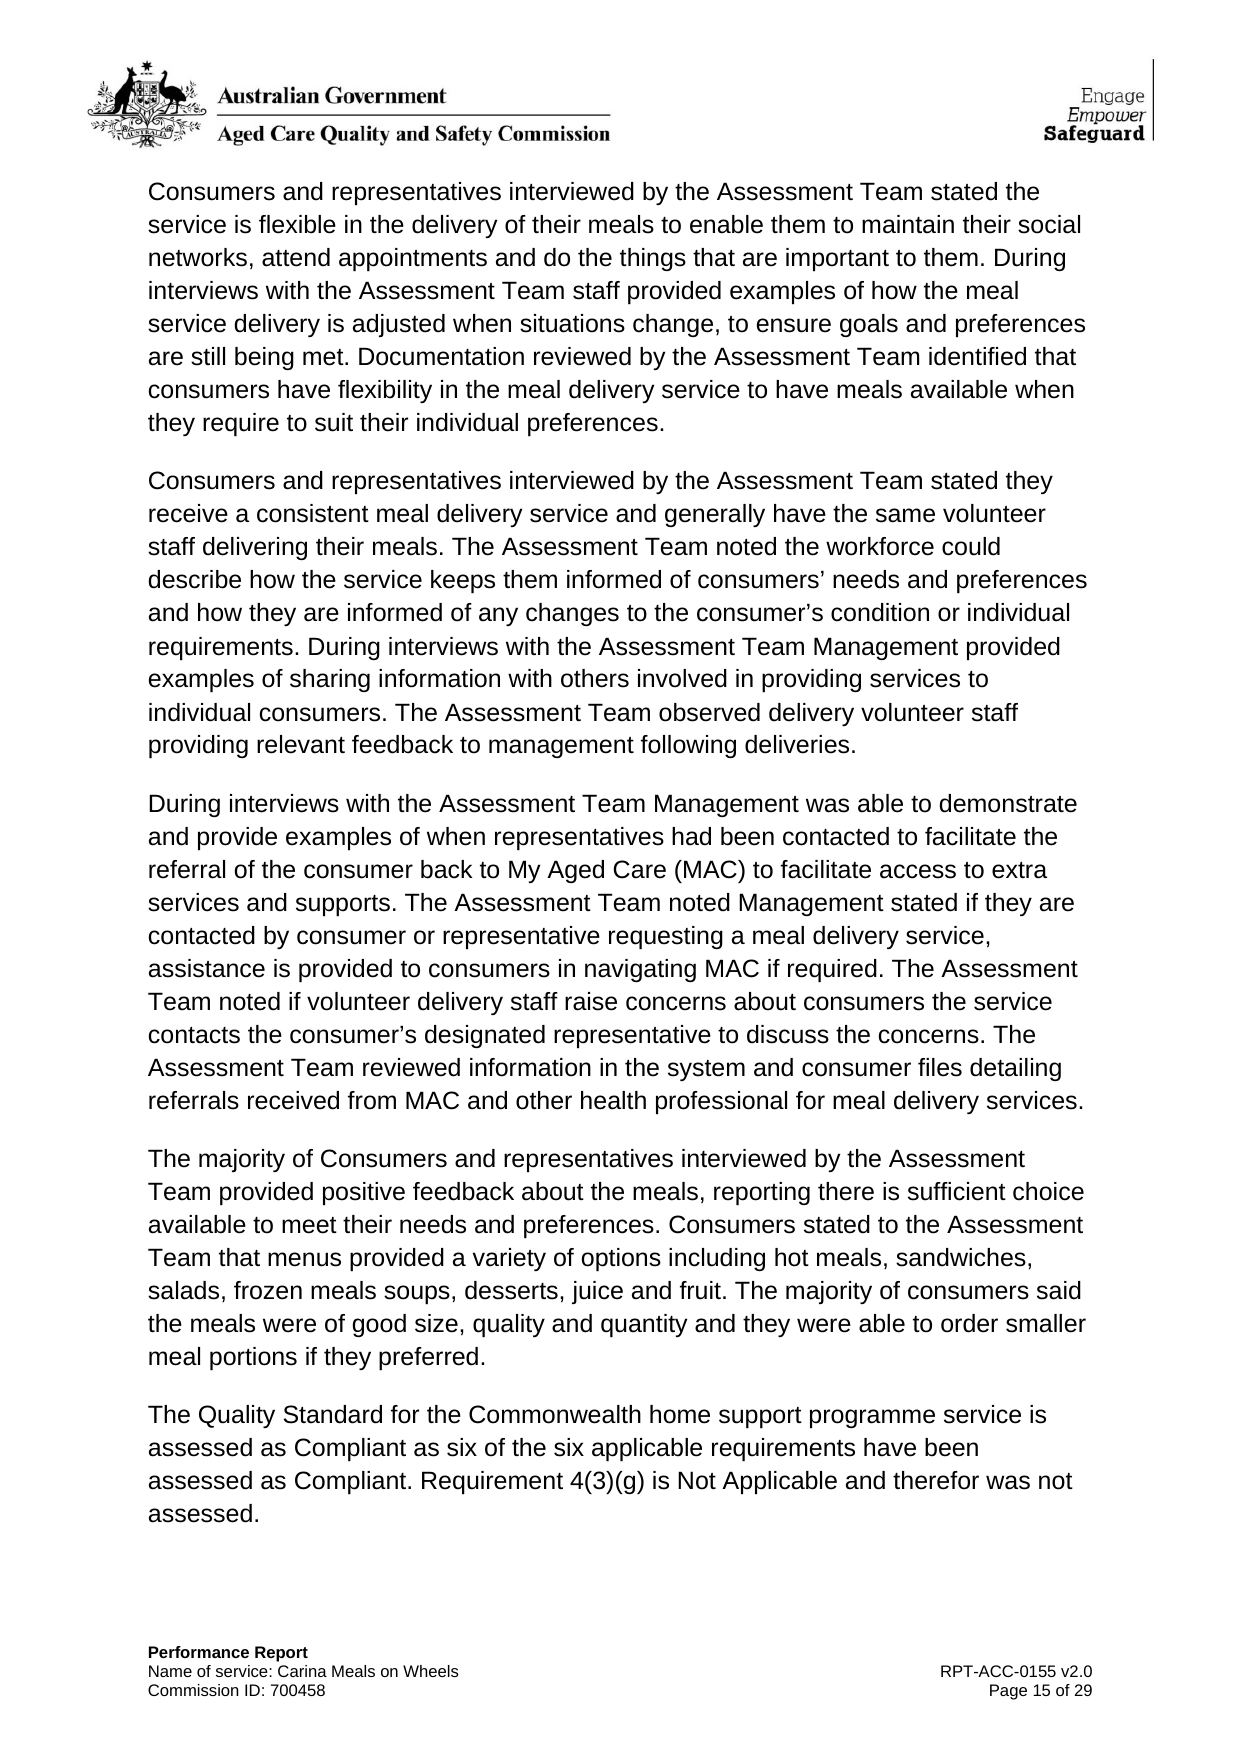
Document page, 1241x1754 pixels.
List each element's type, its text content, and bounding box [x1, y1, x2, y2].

picture [1, 0, 1241, 169]
text The Quality Standard for the Commonwealth home support programme service is assessed as Compliant as six of the six applicable requirements have been assessed as Compliant. Requirement 4(3)(g) is Not Applicable and therefor was not assessed. [148, 1400, 1092, 1528]
text During interviews with the Assessment Team Management was able to demonstrate and provide examples of when representatives had been contacted to facilitate the referral of the consumer back to My Aged Care (MAC) to facilitate access to extra services and supports. The Assessment Team noted Management stated if they are contacted by consumer or representative requesting a meal delivery service, assistance is provided to consumers in navigating MAC if required. The Assessment Team noted if volunteer delivery staff raise concerns about consumers the service contacts the consumer’s designated representative to discuss the concerns. The Assessment Team reviewed information in the system and consumer files detailing referrals received from MAC and other health professional for meal delivery services. [148, 788, 1092, 1114]
text Consumers and representatives interviewed by the Assessment Team stated the service is flexible in the delivery of their meals to enable them to maintain their social networks, attend appointments and do the things that are important to them. During interviews with the Assessment Team staff provided examples of how the meal service delivery is adjusted when situations change, to ensure goals and preferences are still being met. Documentation reviewed by the Assessment Team identified that consumers have flexibility in the meal delivery service to have meals available when they require to suit their individual preferences. [148, 177, 1092, 437]
text Consumers and representatives interviewed by the Assessment Team stated they receive a consistent meal delivery service and generally have the same volunteer staff delivering their meals. The Assessment Team noted the workforce could describe how the service keeps them informed of consumers’ needs and preferences and how they are informed of any changes to the consumer’s condition or individual requirements. During interviews with the Assessment Team Management provided examples of sharing information with others involved in providing services to individual consumers. The Assessment Team observed delivery volunteer staff providing relevant feedback to management following deliveries. [148, 466, 1092, 759]
text The majority of Consumers and representatives interviewed by the Assessment Team provided positive feedback about the meals, reporting there is sufficient choice available to meet their needs and preferences. Consumers stated to the Assessment Team that menus provided a variety of options including hot meals, sandwiches, salads, frozen meals soups, desserts, juice and fruit. The majority of consumers said the meals were of good size, quality and quantity and they were able to order smaller meal portions if they preferred. [148, 1144, 1092, 1371]
